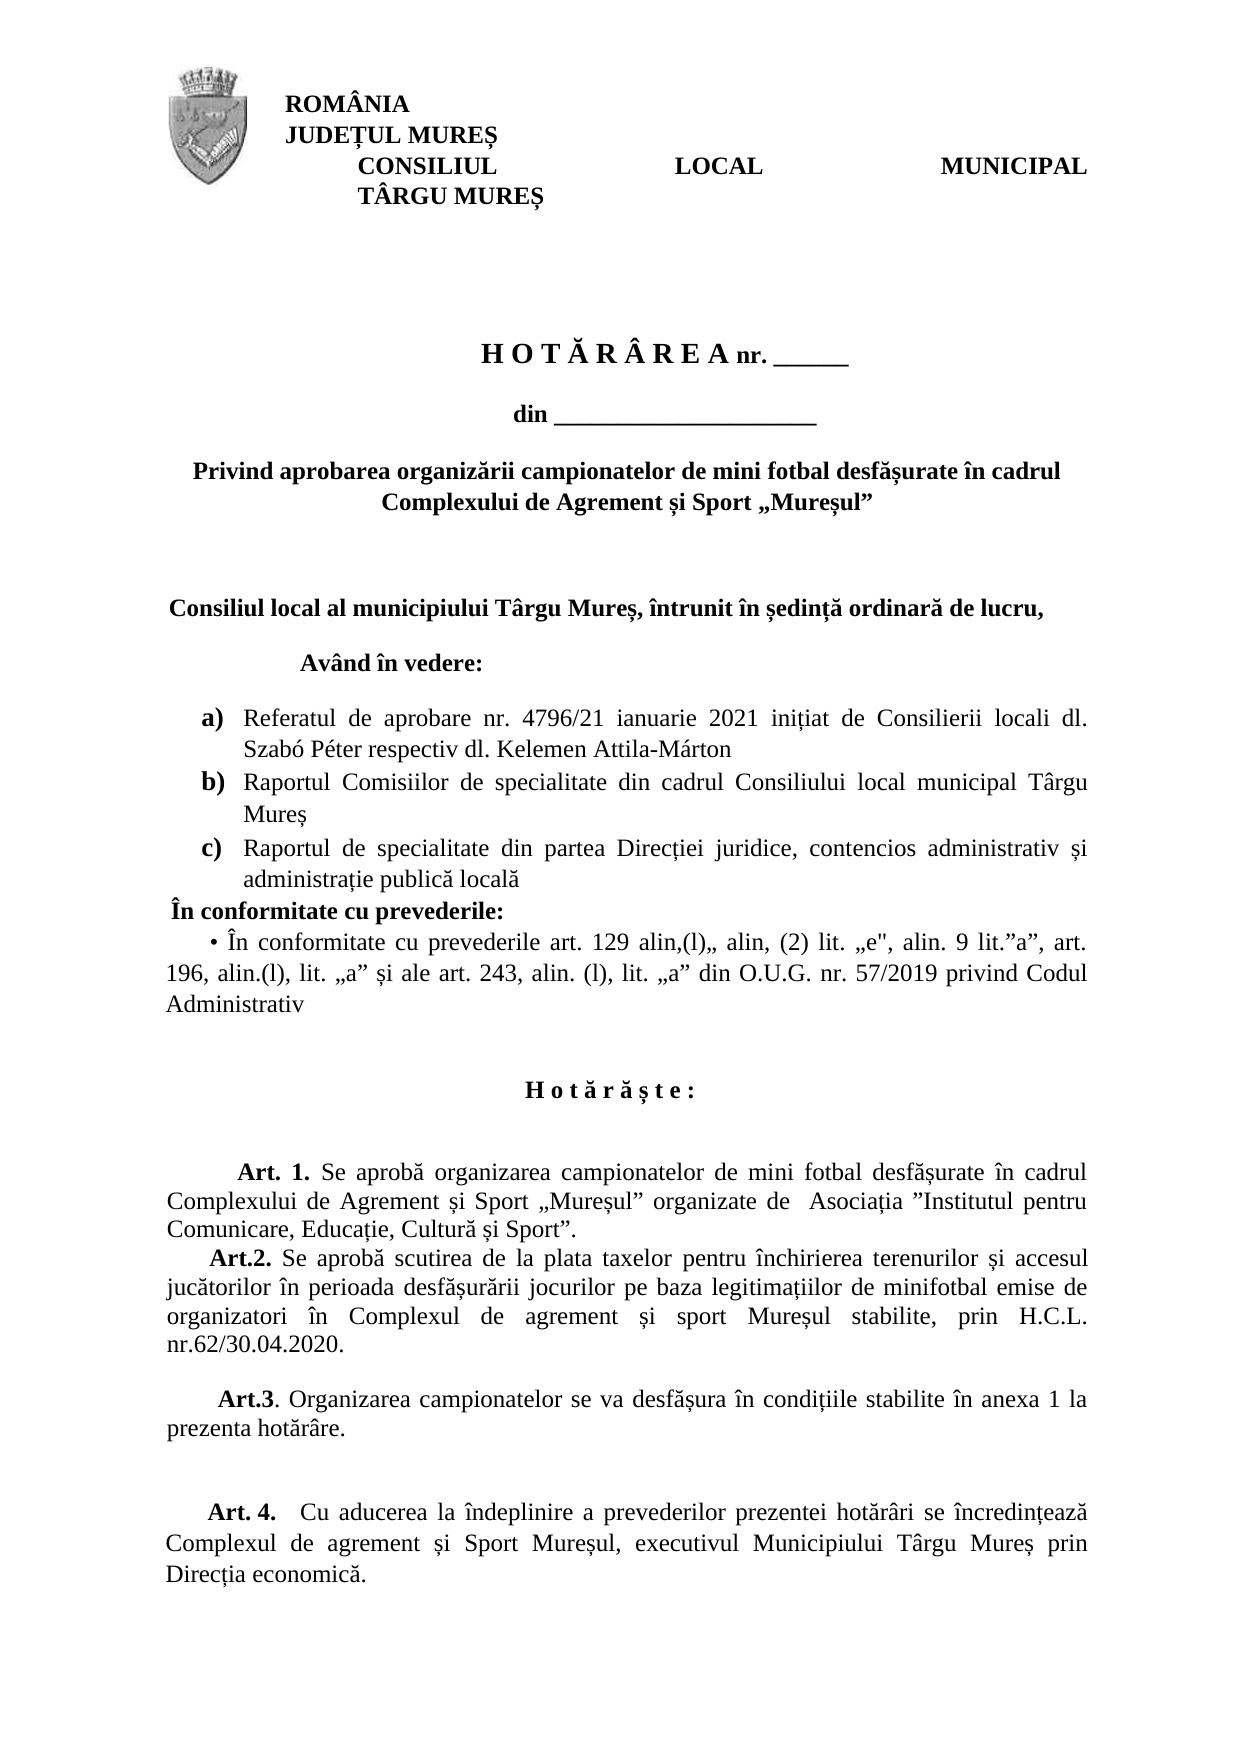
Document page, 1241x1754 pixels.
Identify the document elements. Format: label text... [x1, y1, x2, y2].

text CONSILIUL LOCAL MUNICIPAL TÂRGU MUREȘ [241, 151, 1088, 210]
text • În conformitate cu prevederile art. 129 alin,(l)„ alin, (2) lit. „e", alin. 9 lit.”a”, art. 196, alin.(l), lit. „a” și ale art. 243, alin. (l), lit. „a” din O.U.G. nr. 57/2019 privind Codul Administrativ [165, 927, 1089, 1017]
text ROMÂNIA [248, 89, 1090, 117]
text JUDEȚUL MUREȘ [248, 120, 1088, 149]
text H O T Ă R Â R E A nr. ______ [240, 336, 1089, 370]
list Raportul Comisiilor de specialitate din cadrul Consiliului local municipal Târgu Mureș [201, 765, 1089, 828]
text Art.2. Se aprobă scutirea de la plata taxelor pentru închirierea terenurilor și accesul jucătorilor în perioada desfășurării jocurilor pe baza legitimațiilor de minifotbal emise de organizatori în Complexul de agrement și sport Mureșul stabilite, prin H.C.L. nr.62/30.04.2020. [167, 1243, 1089, 1358]
text Art. 1. Se aprobă organizarea campionatelor de mini fotbal desfășurate în cadrul Complexului de Agrement și Sport „Mureșul” organizate de Asociația ”Institutul pentru Comunicare, Educație, Cultură și Sport”. [166, 1157, 1088, 1243]
text Art. 4. Cu aducerea la îndeplinire a prevederilor prezentei hotărâri se încredințează Complexul de agrement și Sport Mureșul, executivul Municipiului Târgu Mureș prin Direcția economică. [165, 1497, 1089, 1588]
picture [168, 67, 248, 185]
text Privind aprobarea organizării campionatelor de mini fotbal desfășurate în cadrul Complexului de Agrement și Sport „Mureșul” [166, 456, 1088, 515]
text În conformitate cu prevederile: [171, 896, 1088, 925]
text din _____________________ [240, 399, 1089, 427]
text Consiliul local al municipiului Târgu Mureș, întrunit în ședință ordinară de lucru, [168, 593, 1053, 621]
text Art.3. Organizarea campionatelor se va desfășura în condițiile stabilite în anexa 1 la prezenta hotărâre. [167, 1384, 1089, 1441]
text H o t ă r ă ș t e : [506, 1075, 1090, 1103]
list Raportul de specialitate din partea Direcției juridice, contencios administrativ și administrație publică locală [201, 831, 1089, 893]
text Având în vedere: [243, 648, 1088, 677]
list Referatul de aprobare nr. 4796/21 ianuarie 2021 inițiat de Consilierii locali dl. Szabó Péter respectiv dl. Kelemen Attila-Márton [201, 701, 1089, 763]
